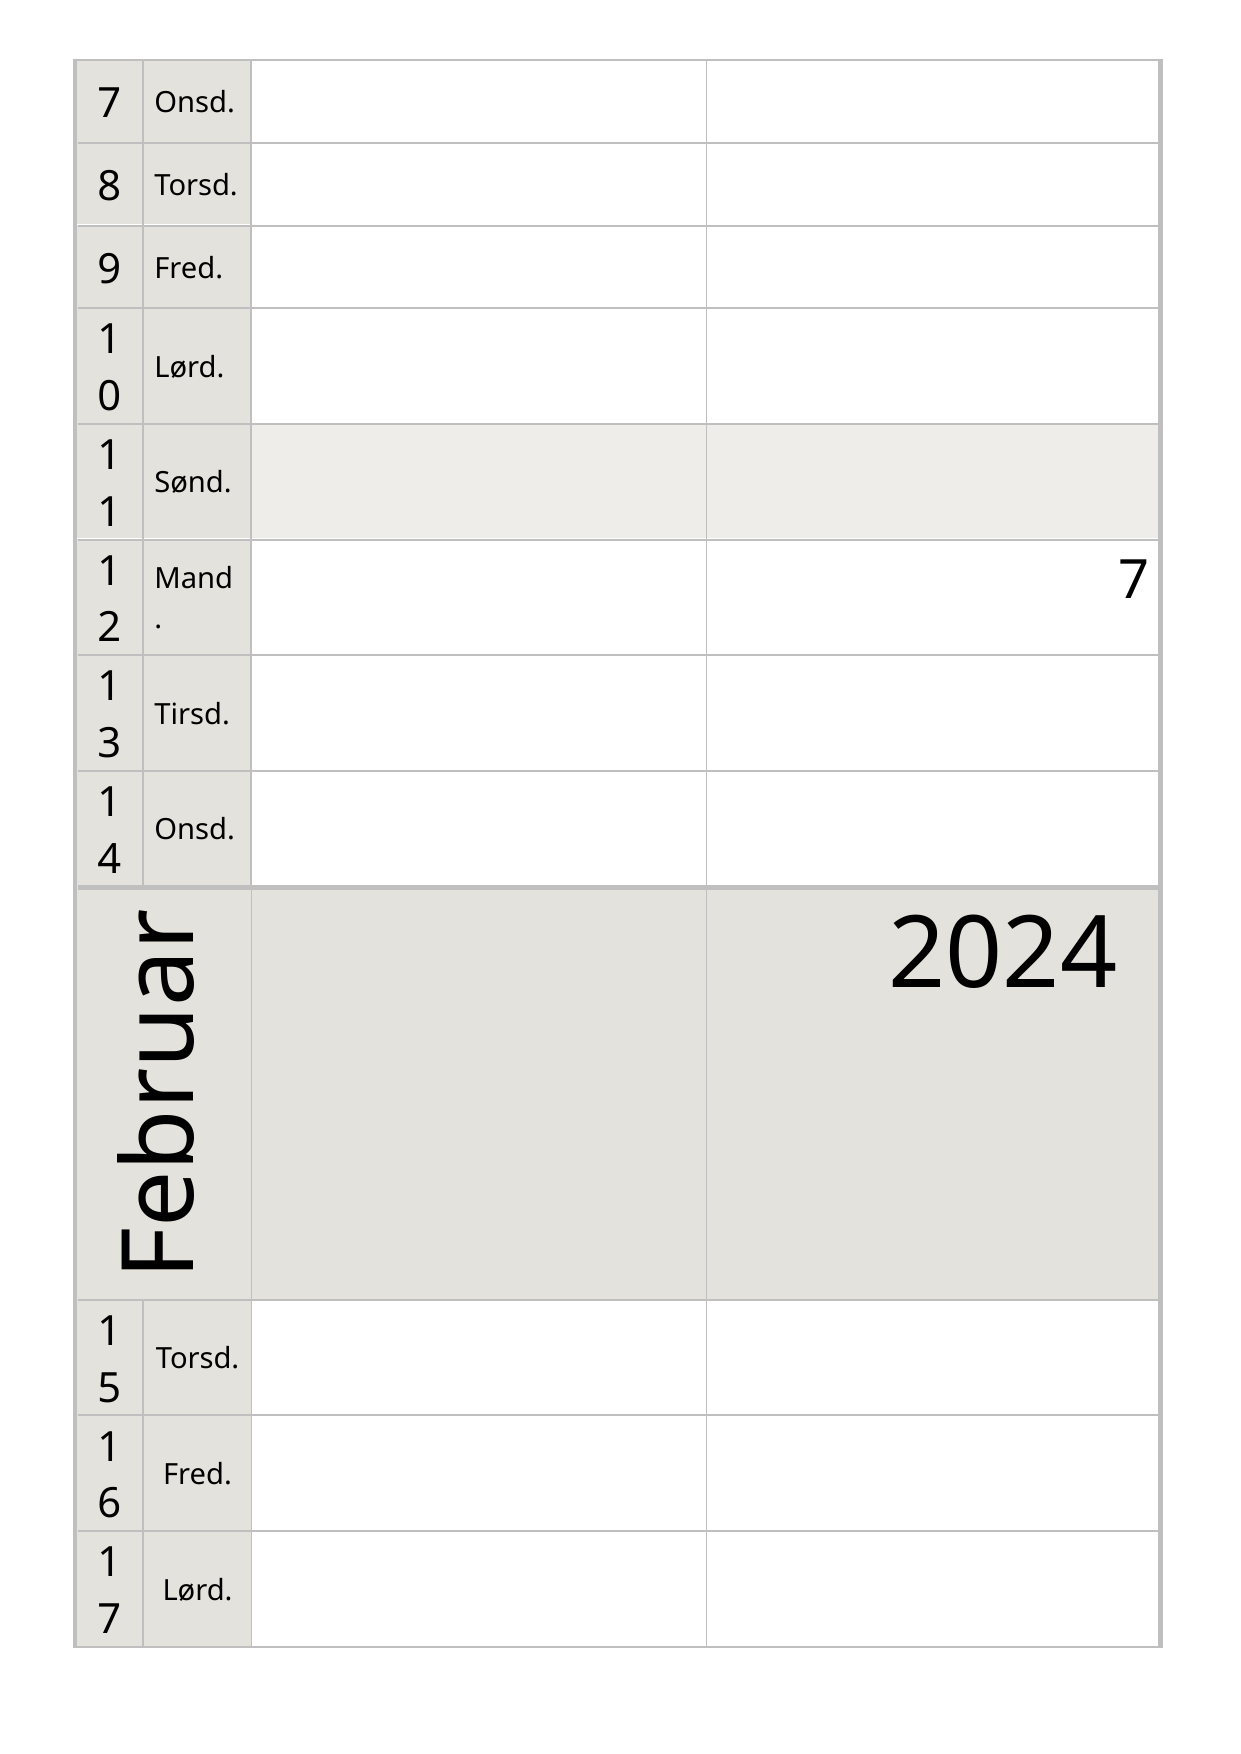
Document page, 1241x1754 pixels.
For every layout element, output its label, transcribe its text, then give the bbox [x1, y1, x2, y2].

table_cell Onsd. [144, 61, 250, 142]
table_cell [252, 425, 706, 538]
table_cell 17 [77, 1531, 142, 1646]
table_cell [707, 144, 1158, 224]
table_cell [707, 309, 1158, 423]
table_cell Sønd. [144, 425, 250, 538]
table_cell Onsd. [144, 772, 250, 885]
table_cell 14 [77, 771, 142, 885]
table_cell [707, 1301, 1158, 1414]
table_cell Tirsd. [144, 656, 250, 770]
table_cell [252, 61, 706, 142]
table_cell [707, 772, 1158, 885]
table_cell 9 [77, 226, 142, 307]
table_cell Mand. [144, 541, 250, 654]
table_cell [707, 890, 1158, 1299]
table_cell [252, 890, 706, 1299]
table_cell 15 [77, 1300, 142, 1414]
table_cell Lørd. [144, 1532, 251, 1646]
table_cell Februar [77, 886, 251, 1299]
table_cell [707, 1416, 1158, 1530]
table_cell Torsd. [144, 144, 250, 224]
table_cell [252, 1301, 706, 1414]
table_cell Fred. [144, 1416, 251, 1530]
table_cell 13 [77, 655, 142, 770]
table_cell [707, 227, 1158, 307]
table_cell [252, 144, 706, 224]
table_cell Lørd. [144, 309, 250, 423]
table_cell 10 [77, 308, 142, 423]
table_cell [707, 425, 1158, 538]
table_cell Torsd. [144, 1301, 251, 1414]
table_cell [252, 656, 706, 770]
table_cell [252, 227, 706, 307]
table_cell 8 [77, 143, 142, 224]
table_cell Fred. [144, 227, 250, 307]
table_cell [707, 61, 1158, 142]
table_cell [252, 541, 706, 654]
table_cell 16 [77, 1415, 142, 1530]
table_cell [707, 1532, 1158, 1646]
table_cell 11 [77, 424, 142, 538]
table_cell [252, 309, 706, 423]
table_cell [252, 772, 706, 885]
table_cell 12 [77, 540, 142, 654]
table_cell [252, 1416, 706, 1530]
table_cell 7 [707, 541, 1158, 654]
table_cell 7 [77, 61, 142, 142]
table_cell [707, 656, 1158, 770]
table_cell [252, 1532, 706, 1646]
